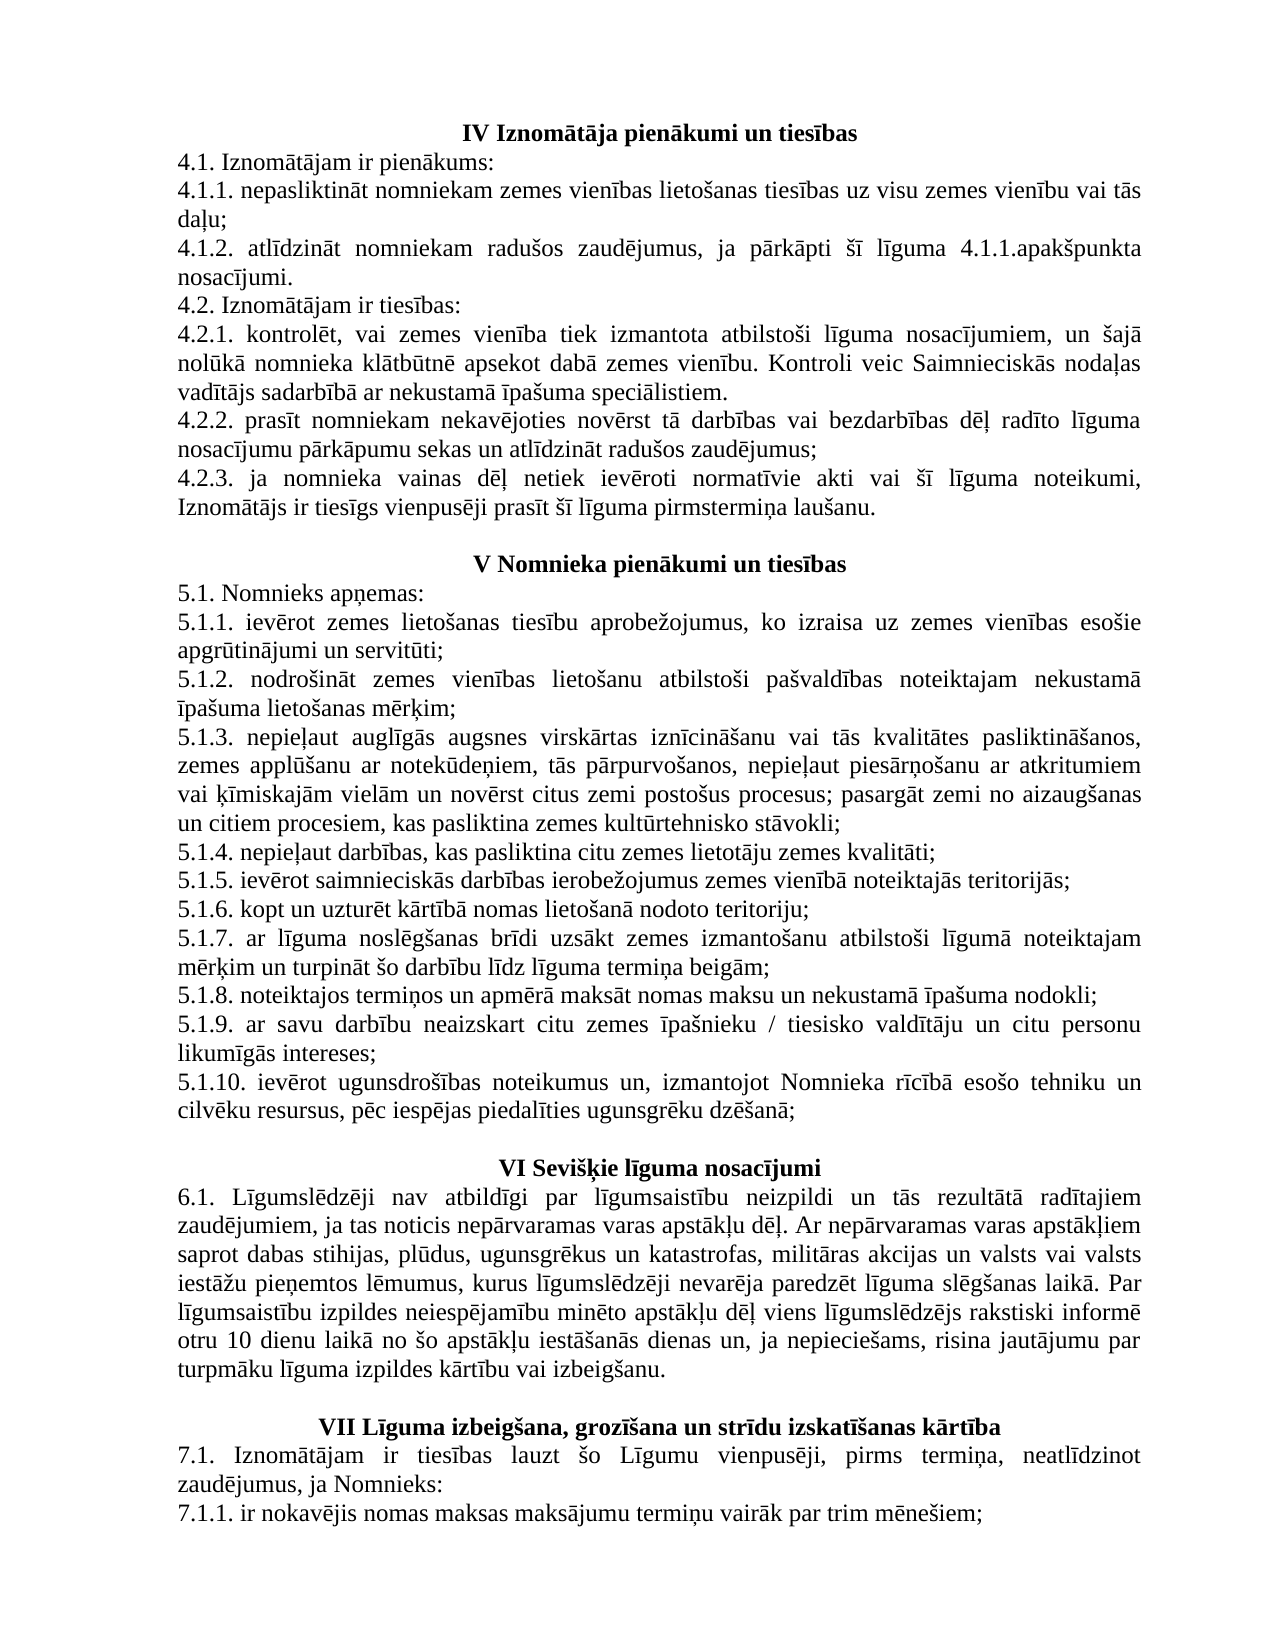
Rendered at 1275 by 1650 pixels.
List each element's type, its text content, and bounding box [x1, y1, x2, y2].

text 5.1.6. kopt un uzturēt kārtībā nomas lietošanā nodoto teritoriju; [177, 894, 1142, 923]
text 5.1.1. ievērot zemes lietošanas tiesību aprobežojumus, ko izraisa uz zemes vienības esošie apgrūtinājumi un servitūti; [177, 607, 1142, 664]
text 4.2.1. kontrolēt, vai zemes vienība tiek izmantota atbilstoši līguma nosacījumiem, un šajā nolūkā nomnieka klātbūtnē apsekot dabā zemes vienību. Kontroli veic Saimnieciskās nodaļas vadītājs sadarbībā ar nekustamā īpašuma speciālistiem. [177, 319, 1142, 406]
text 5.1.7. ar līguma noslēgšanas brīdi uzsākt zemes izmantošanu atbilstoši līgumā noteiktajam mērķim un turpināt šo darbību līdz līguma termiņa beigām; [177, 923, 1142, 981]
text 5.1.9. ar savu darbību neaizskart citu zemes īpašnieku / tiesisko valdītāju un citu personu likumīgās intereses; [177, 1009, 1142, 1067]
text VI Sevišķie līguma nosacījumi [177, 1153, 1142, 1182]
text 5.1.2. nodrošināt zemes vienības lietošanu atbilstoši pašvaldības noteiktajam nekustamā īpašuma lietošanas mērķim; [177, 664, 1142, 722]
text 4.1.2. atlīdzināt nomniekam radušos zaudējumus, ja pārkāpti šī līguma 4.1.1.apakšpunkta nosacījumi. [177, 233, 1142, 291]
text 5.1.10. ievērot ugunsdrošības noteikumus un, izmantojot Nomnieka rīcībā esošo tehniku un cilvēku resursus, pēc iespējas piedalīties ugunsgrēku dzēšanā; [177, 1067, 1142, 1124]
text 5.1.4. nepieļaut darbības, kas pasliktina citu zemes lietotāju zemes kvalitāti; [177, 837, 1142, 866]
text VII Līguma izbeigšana, grozīšana un strīdu izskatīšanas kārtība [177, 1412, 1142, 1441]
text 7.1.1. ir nokavējis nomas maksas maksājumu termiņu vairāk par trim mēnešiem; [177, 1498, 1142, 1527]
text 4.1.1. nepasliktināt nomniekam zemes vienības lietošanas tiesības uz visu zemes vienību vai tās daļu; [177, 176, 1142, 233]
text 4.2. Iznomātājam ir tiesības: [177, 291, 1142, 319]
text 5.1. Nomnieks apņemas: [177, 578, 1142, 607]
text 5.1.8. noteiktajos termiņos un apmērā maksāt nomas maksu un nekustamā īpašuma nodokli; [177, 981, 1142, 1009]
text 4.2.3. ja nomnieka vainas dēļ netiek ievēroti normatīvie akti vai šī līguma noteikumi, Iznomātājs ir tiesīgs vienpusēji prasīt šī līguma pirmstermiņa laušanu. [177, 463, 1142, 521]
text 7.1. Iznomātājam ir tiesības lauzt šo Līgumu vienpusēji, pirms termiņa, neatlīdzinot zaudējumus, ja Nomnieks: [177, 1441, 1142, 1498]
text 4.2.2. prasīt nomniekam nekavējoties novērst tā darbības vai bezdarbības dēļ radīto līguma nosacījumu pārkāpumu sekas un atlīdzināt radušos zaudējumus; [177, 406, 1142, 463]
text 6.1. Līgumslēdzēji nav atbildīgi par līgumsaistību neizpildi un tās rezultātā radītajiem zaudējumiem, ja tas noticis nepārvaramas varas apstākļu dēļ. Ar nepārvaramas varas apstākļiem saprot dabas stihijas, plūdus, ugunsgrēkus un katastrofas, militāras akcijas un valsts vai valsts iestāžu pieņemtos lēmumus, kurus līgumslēdzēji nevarēja paredzēt līguma slēgšanas laikā. Par līgumsaistību izpildes neiespējamību minēto apstākļu dēļ viens līgumslēdzējs rakstiski informē otru 10 dienu laikā no šo apstākļu iestāšanās dienas un, ja nepieciešams, risina jautājumu par turpmāku līguma izpildes kārtību vai izbeigšanu. [177, 1182, 1142, 1383]
text 4.1. Iznomātājam ir pienākums: [177, 147, 1142, 176]
text IV Iznomātāja pienākumi un tiesības [177, 118, 1142, 147]
text V Nomnieka pienākumi un tiesības [177, 549, 1142, 578]
text 5.1.3. nepieļaut auglīgās augsnes virskārtas iznīcināšanu vai tās kvalitātes pasliktināšanos, zemes applūšanu ar notekūdeņiem, tās pārpurvošanos, nepieļaut piesārņošanu ar atkritumiem vai ķīmiskajām vielām un novērst citus zemi postošus procesus; pasargāt zemi no aizaugšanas un citiem procesiem, kas pasliktina zemes kultūrtehnisko stāvokli; [177, 722, 1142, 837]
text 5.1.5. ievērot saimnieciskās darbības ierobežojumus zemes vienībā noteiktajās teritorijās; [177, 866, 1142, 894]
